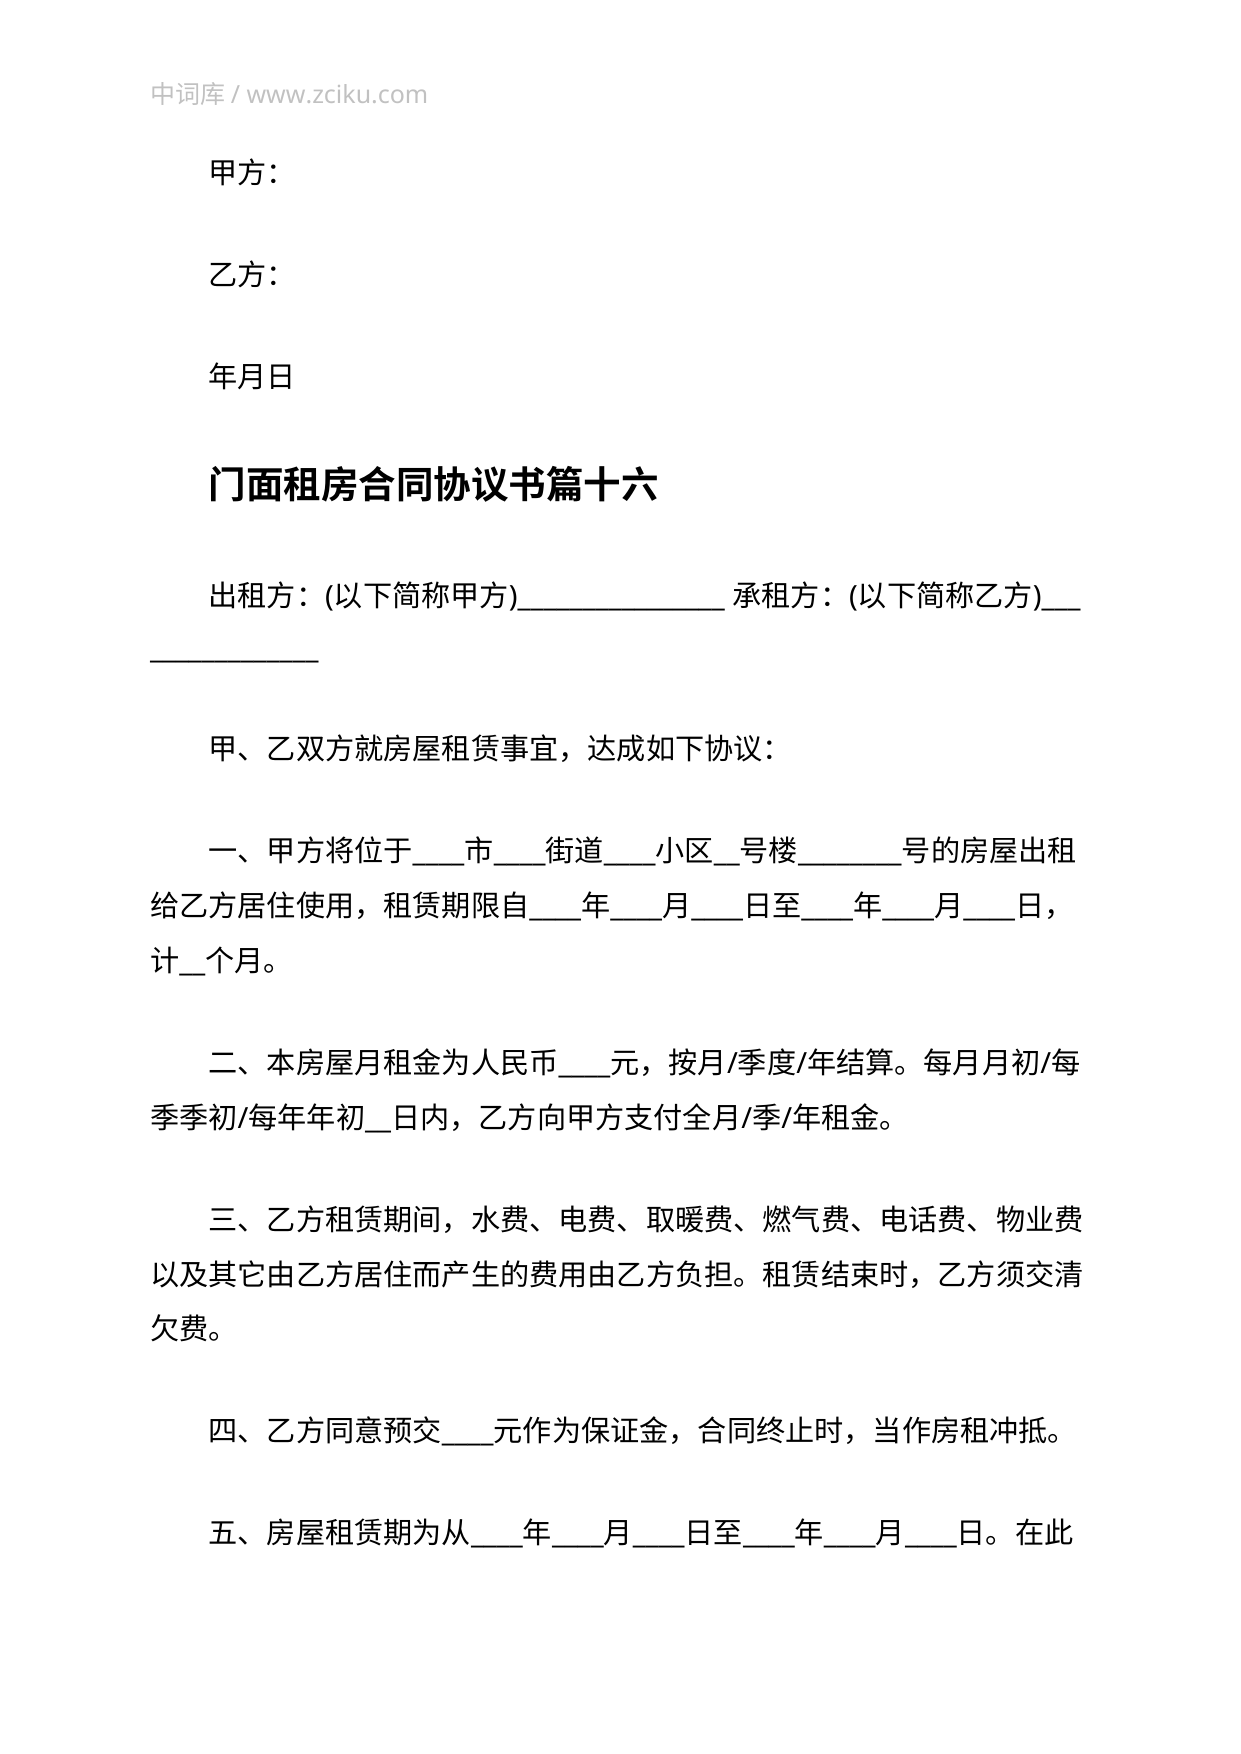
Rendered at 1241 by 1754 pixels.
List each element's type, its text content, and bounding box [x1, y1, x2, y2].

text 甲、乙双方就房屋租赁事宜，达成如下协议： [150, 725, 1090, 768]
text 二、本房屋月租金为人民币____元，按月/季度/年结算。每月月初/每季季初/每年年初__日内，乙方向甲方支付全月/季/年租金。 [150, 1039, 1090, 1137]
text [150, 1510, 1090, 1552]
text 出租方：(以下简称甲方)________________ 承租方：(以下简称乙方)________________ [150, 573, 1090, 667]
text 门面租房合同协议书篇十六 [150, 455, 1090, 509]
text 三、乙方租赁期间，水费、电费、取暖费、燃气费、电话费、物业费以及其它由乙方居住而产生的费用由乙方负担。租赁结束时，乙方须交清欠费。 [150, 1196, 1090, 1348]
text 年月日 [150, 353, 1090, 396]
text 一、甲方将位于____市____街道____小区__号楼________号的房屋出租给乙方居住使用，租赁期限自____年____月____日至____年____月____日，计__个月。 [150, 827, 1090, 979]
text 四、乙方同意预交____元作为保证金，合同终止时，当作房租冲抵。 [150, 1408, 1090, 1450]
text 乙方： [150, 252, 1090, 294]
text 甲方： [150, 150, 1090, 192]
